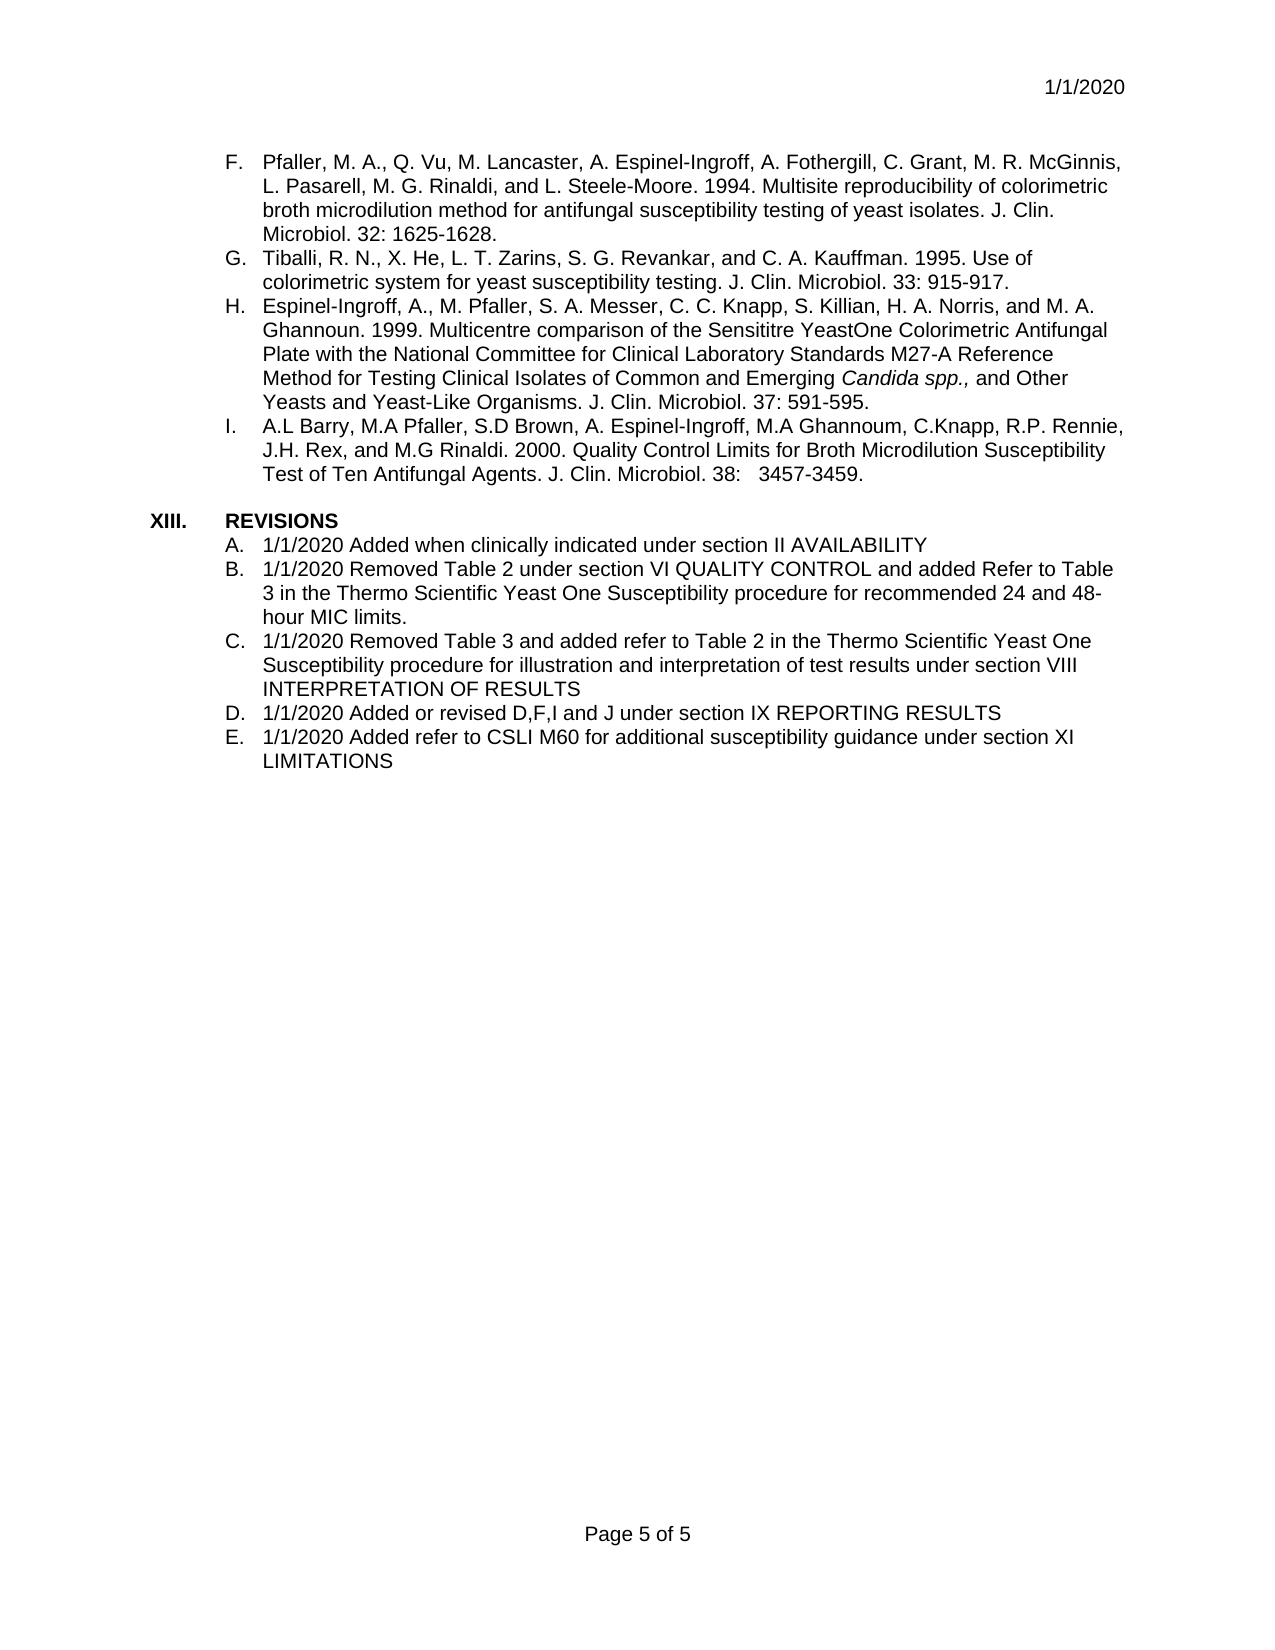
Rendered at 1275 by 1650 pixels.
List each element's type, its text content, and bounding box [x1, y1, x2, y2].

list 1/1/2020 Added refer to CSLI M60 for additional susceptibility guidance under section XI LIMITATIONS [225, 725, 1125, 773]
list 1/1/2020 Added or revised D,F,I and J under section IX REPORTING RESULTS [225, 701, 1125, 725]
list 1/1/2020 Removed Table 3 and added refer to Table 2 in the Thermo Scientific Yeast One Susceptibility procedure for illustration and interpretation of test results under section VIII INTERPRETATION OF RESULTS [225, 629, 1125, 701]
list Tiballi, R. N., X. He, L. T. Zarins, S. G. Revankar, and C. A. Kauffman. 1995. Use of colorimetric system for yeast susceptibility testing. J. Clin. Microbiol. 33: 915-917. [225, 246, 1125, 294]
list 1/1/2020 Added when clinically indicated under section II AVAILABILITY [225, 533, 1125, 557]
list 1/1/2020 Removed Table 2 under section VI QUALITY CONTROL and added Refer to Table 3 in the Thermo Scientific Yeast One Susceptibility procedure for recommended 24 and 48-hour MIC limits. [225, 557, 1125, 629]
list A.L Barry, M.A Pfaller, S.D Brown, A. Espinel-Ingroff, M.A Ghannoum, C.Knapp, R.P. Rennie, J.H. Rex, and M.G Rinaldi. 2000. Quality Control Limits for Broth Microdilution Susceptibility Test of Ten Antifungal Agents. J. Clin. Microbiol. 38: 3457-3459. [225, 413, 1125, 485]
list Pfaller, M. A., Q. Vu, M. Lancaster, A. Espinel-Ingroff, A. Fothergill, C. Grant, M. R. McGinnis, L. Pasarell, M. G. Rinaldi, and L. Steele-Moore. 1994. Multisite reproducibility of colorimetric broth microdilution method for antifungal susceptibility testing of yeast isolates. J. Clin. Microbiol. 32: 1625-1628. [225, 150, 1125, 246]
list Espinel-Ingroff, A., M. Pfaller, S. A. Messer, C. C. Knapp, S. Killian, H. A. Norris, and M. A. Ghannoun. 1999. Multicentre comparison of the Sensititre YeastOne Colorimetric Antifungal Plate with the National Committee for Clinical Laboratory Standards M27-A Reference Method for Testing Clinical Isolates of Common and Emerging Candida spp., and Other Yeasts and Yeast-Like Organisms. J. Clin. Microbiol. 37: 591-595. [225, 294, 1125, 413]
list REVISIONS [150, 509, 1125, 533]
